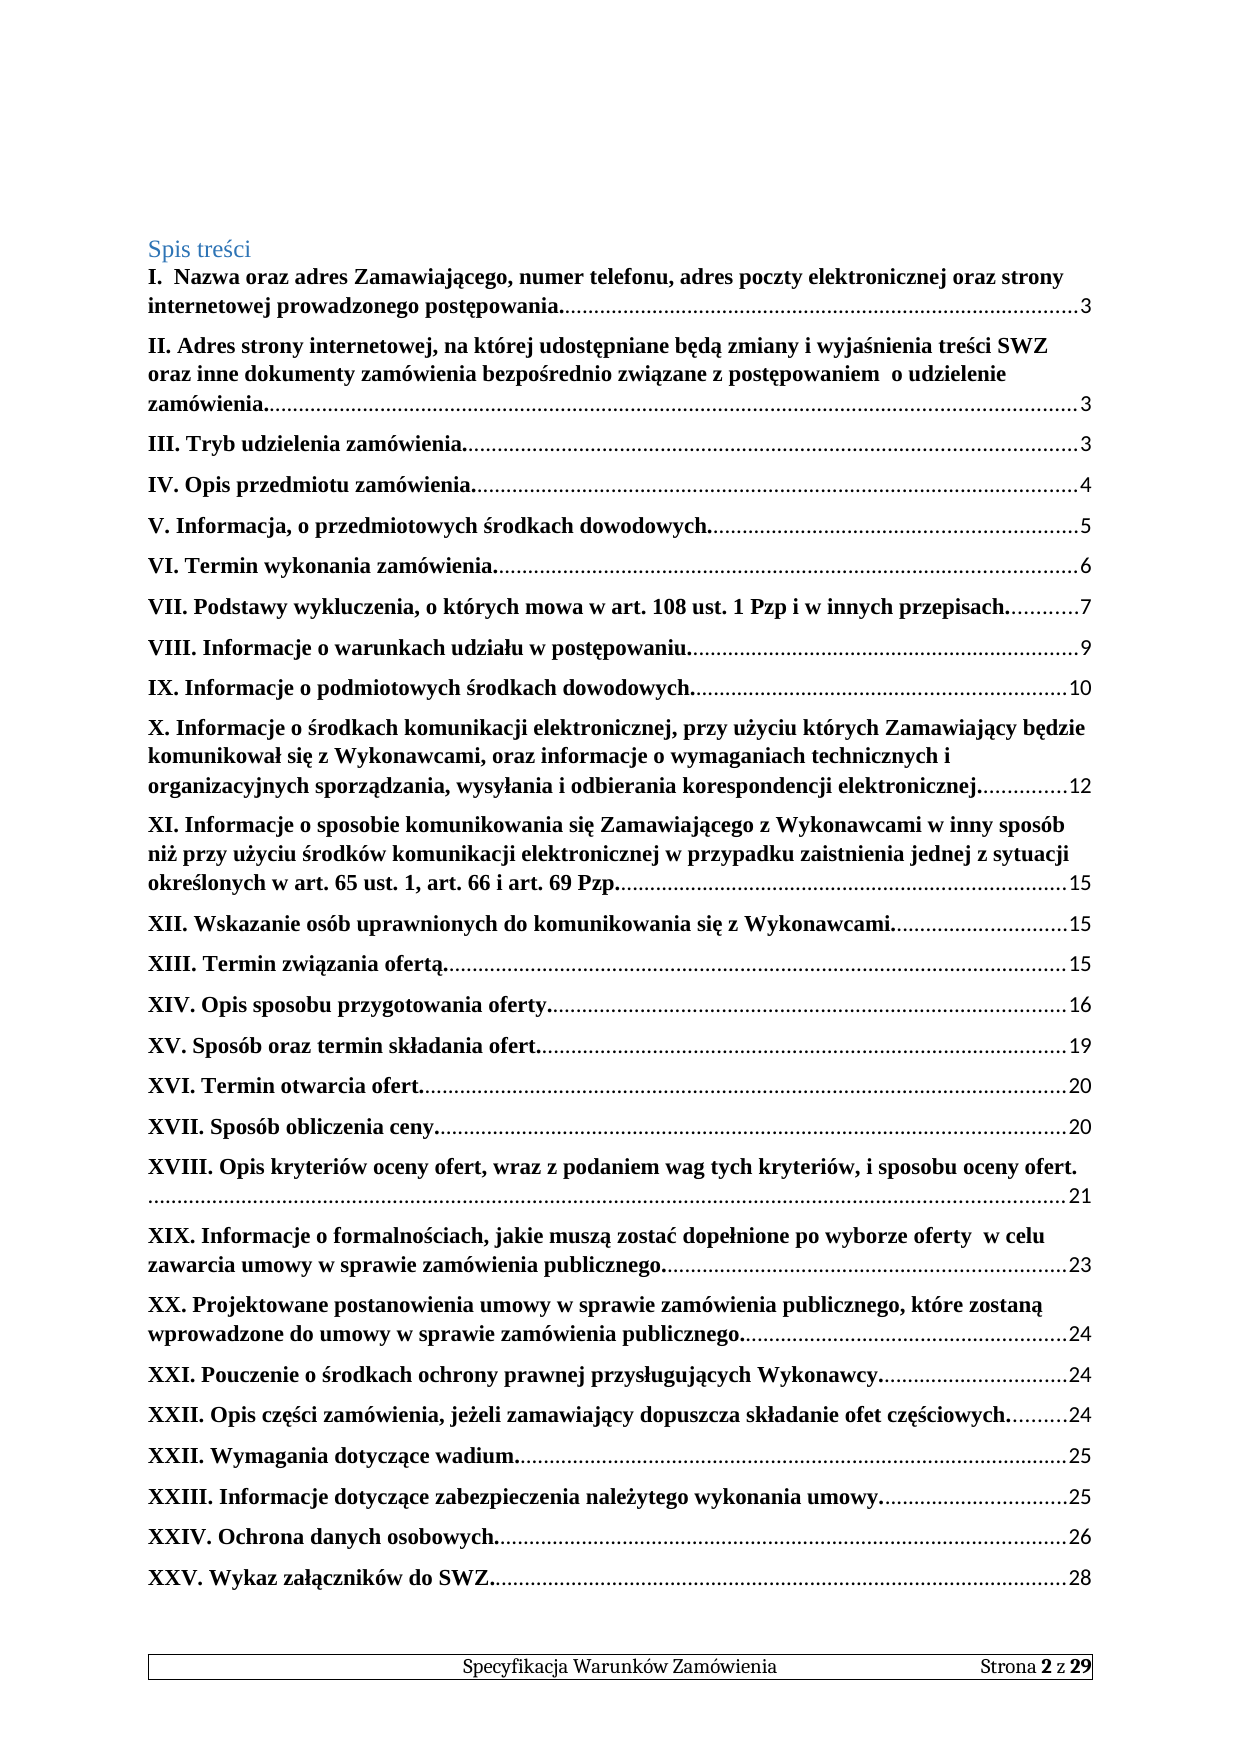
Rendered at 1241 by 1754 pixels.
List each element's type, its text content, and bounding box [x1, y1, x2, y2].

text XII. Wskazanie osób uprawnionych do komunikowania się z Wykonawcami. 15 [148, 909, 1093, 937]
text XXII. Wymagania dotyczące wadium. 25 [148, 1441, 1093, 1469]
text XXIII. Informacje dotyczące zabezpieczenia należytego wykonania umowy. 25 [148, 1482, 1093, 1510]
text II. Adres strony internetowej, na której udostępniane będą zmiany i wyjaśnienia treści SWZ oraz inne dokumenty zamówienia bezpośrednio związane z postępowaniem o udzielenie zamówienia. 3 [148, 332, 1093, 417]
text IX. Informacje o podmiotowych środkach dowodowych. 10 [148, 673, 1093, 701]
text I. Nazwa oraz adres Zamawiającego, numer telefonu, adres poczty elektronicznej oraz strony internetowej prowadzonego postępowania. 3 [148, 263, 1093, 319]
text XIX. Informacje o formalnościach, jakie muszą zostać dopełnione po wyborze oferty w celu zawarcia umowy w sprawie zamówienia publicznego. 23 [148, 1222, 1093, 1278]
text VI. Termin wykonania zamówienia. 6 [148, 551, 1093, 579]
text XXV. Wykaz załączników do SWZ. 28 [148, 1563, 1093, 1591]
text XXIV. Ochrona danych osobowych. 26 [148, 1522, 1093, 1551]
text XV. Sposób oraz termin składania ofert. 19 [148, 1031, 1093, 1059]
text XVI. Termin otwarcia ofert. 20 [148, 1071, 1093, 1099]
subtitle Spis treści [148, 234, 1093, 263]
text XXI. Pouczenie o środkach ochrony prawnej przysługujących Wykonawcy. 24 [148, 1360, 1093, 1388]
text III. Tryb udzielenia zamówienia. 3 [148, 429, 1093, 458]
text XXII. Opis części zamówienia, jeżeli zamawiający dopuszcza składanie ofet częściowych. 24 [148, 1401, 1093, 1429]
text X. Informacje o środkach komunikacji elektronicznej, przy użyciu których Zamawiający będzie komunikował się z Wykonawcami, oraz informacje o wymaganiach technicznych i organizacyjnych sporządzania, wysyłania i odbierania korespondencji elektronicznej. 12 [148, 714, 1093, 799]
text V. Informacja, o przedmiotowych środkach dowodowych. 5 [148, 511, 1093, 539]
text XI. Informacje o sposobie komunikowania się Zamawiającego z Wykonawcami w inny sposób niż przy użyciu środków komunikacji elektronicznej w przypadku zaistnienia jednej z sytuacji określonych w art. 65 ust. 1, art. 66 i art. 69 Pzp. 15 [148, 811, 1093, 896]
text XVII. Sposób obliczenia ceny. 20 [148, 1112, 1093, 1140]
text IV. Opis przedmiotu zamówienia. 4 [148, 470, 1093, 498]
text XIII. Termin związania ofertą. 15 [148, 949, 1093, 978]
text XIV. Opis sposobu przygotowania oferty. 16 [148, 990, 1093, 1018]
text XVIII. Opis kryteriów oceny ofert, wraz z podaniem wag tych kryteriów, i sposobu oceny ofert. 21 [148, 1153, 1093, 1209]
text XX. Projektowane postanowienia umowy w sprawie zamówienia publicznego, które zostaną wprowadzone do umowy w sprawie zamówienia publicznego. 24 [148, 1291, 1093, 1347]
text VIII. Informacje o warunkach udziału w postępowaniu. 9 [148, 633, 1093, 661]
text VII. Podstawy wykluczenia, o których mowa w art. 108 ust. 1 Pzp i w innych przepisach. 7 [148, 592, 1093, 620]
